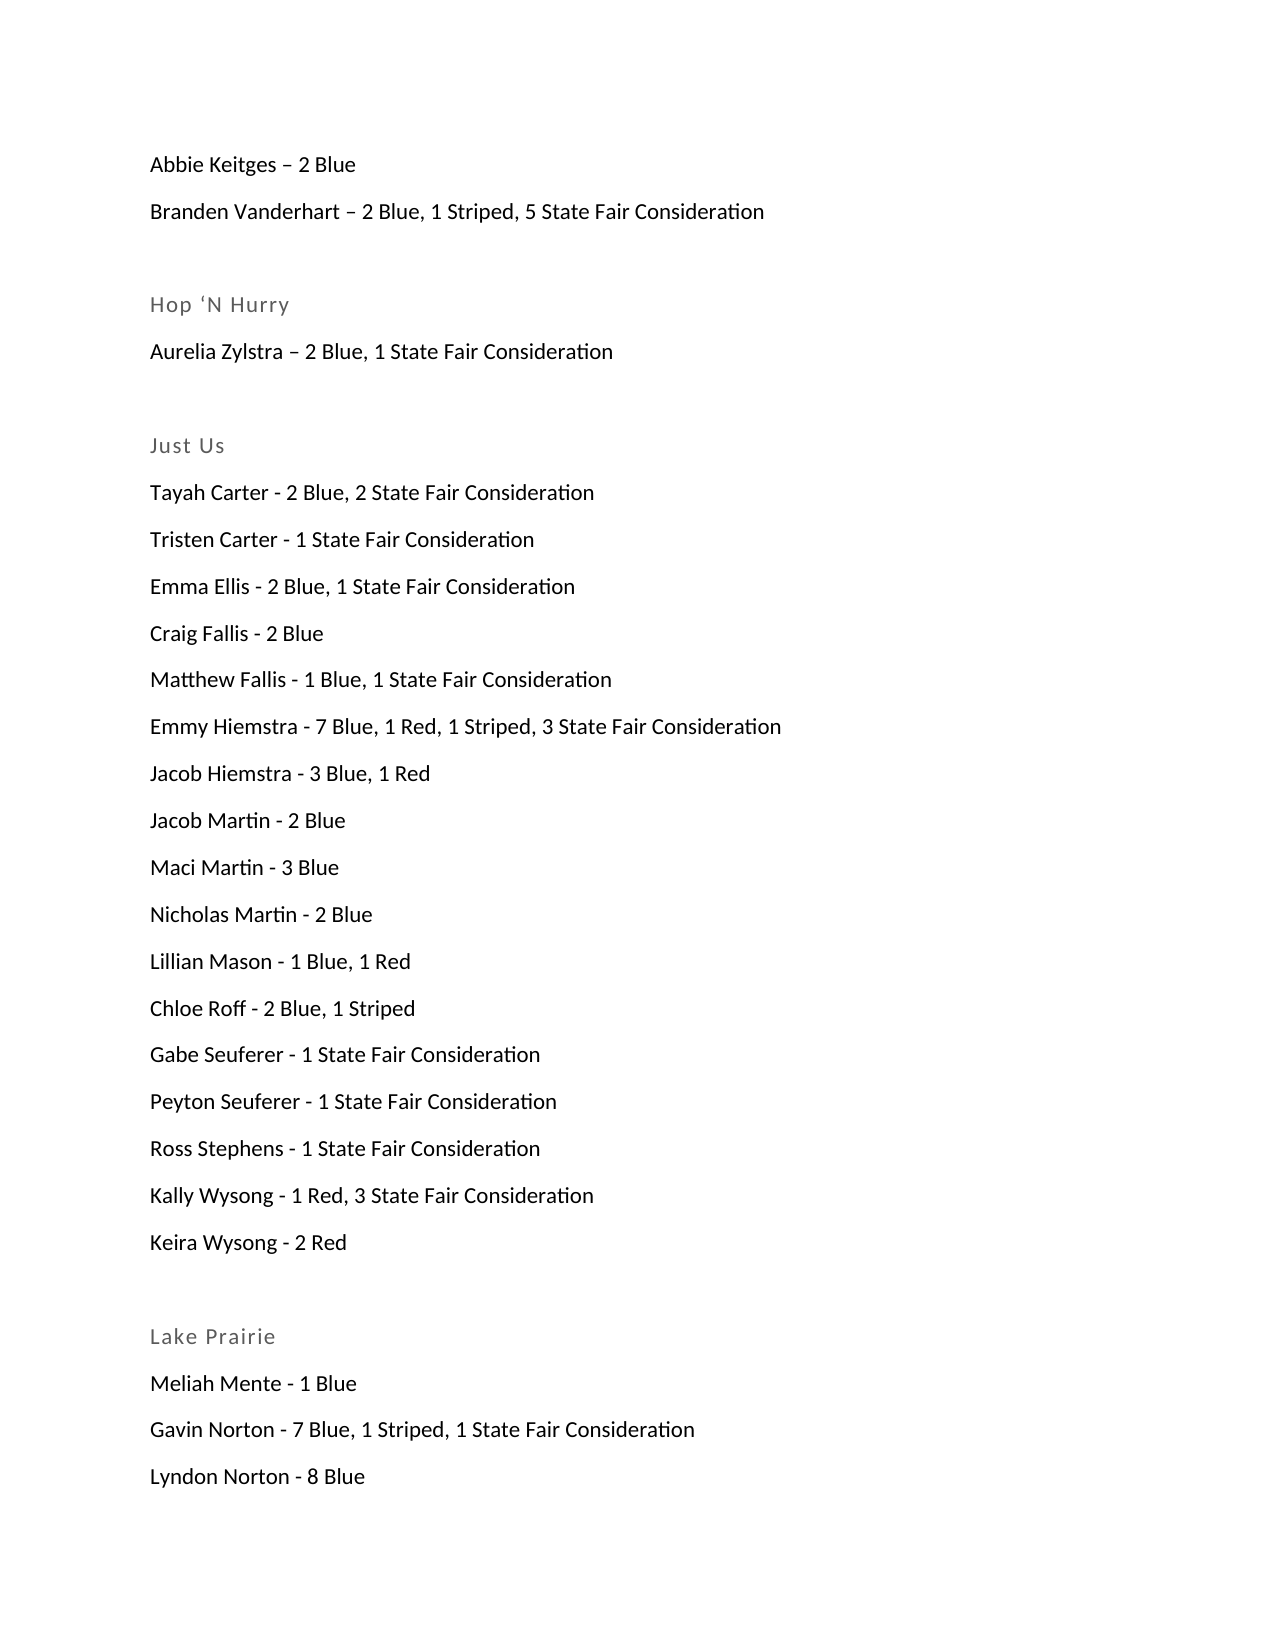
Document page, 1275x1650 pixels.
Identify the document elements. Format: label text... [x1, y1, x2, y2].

text Meliah Mente - 1 Blue [150, 1369, 1125, 1397]
text Maci Martin - 3 Blue [150, 853, 1125, 881]
text Jacob Hiemstra - 3 Blue, 1 Red [150, 759, 1125, 787]
text Tristen Carter - 1 State Fair Consideration [150, 525, 1125, 553]
text Aurelia Zylstra – 2 Blue, 1 State Fair Consideration [150, 337, 1125, 366]
subtitle Lake Prairie [150, 1322, 1125, 1350]
text Gavin Norton - 7 Blue, 1 Striped, 1 State Fair Consideration [150, 1416, 1125, 1444]
text Kally Wysong - 1 Red, 3 State Fair Consideration [150, 1181, 1125, 1209]
text Emmy Hiemstra - 7 Blue, 1 Red, 1 Striped, 3 State Fair Consideration [150, 712, 1125, 741]
text Peyton Seuferer - 1 State Fair Consideration [150, 1087, 1125, 1116]
text Nicholas Martin - 2 Blue [150, 900, 1125, 928]
text Branden Vanderhart – 2 Blue, 1 Striped, 5 State Fair Consideration [150, 197, 1125, 225]
text Craig Fallis - 2 Blue [150, 619, 1125, 647]
text Gabe Seuferer - 1 State Fair Consideration [150, 1041, 1125, 1069]
text Matthew Fallis - 1 Blue, 1 State Fair Consideration [150, 666, 1125, 694]
text Ross Stephens - 1 State Fair Consideration [150, 1134, 1125, 1162]
text Jacob Martin - 2 Blue [150, 806, 1125, 834]
text Keira Wysong - 2 Red [150, 1228, 1125, 1256]
text Lillian Mason - 1 Blue, 1 Red [150, 947, 1125, 975]
subtitle Hop ‘N Hurry [150, 291, 1125, 319]
text Abbie Keitges – 2 Blue [150, 150, 1125, 178]
text Emma Ellis - 2 Blue, 1 State Fair Consideration [150, 572, 1125, 600]
subtitle Just Us [150, 431, 1125, 459]
text Lyndon Norton - 8 Blue [150, 1462, 1125, 1491]
text Chloe Roff - 2 Blue, 1 Striped [150, 994, 1125, 1022]
text Tayah Carter - 2 Blue, 2 State Fair Consideration [150, 478, 1125, 506]
